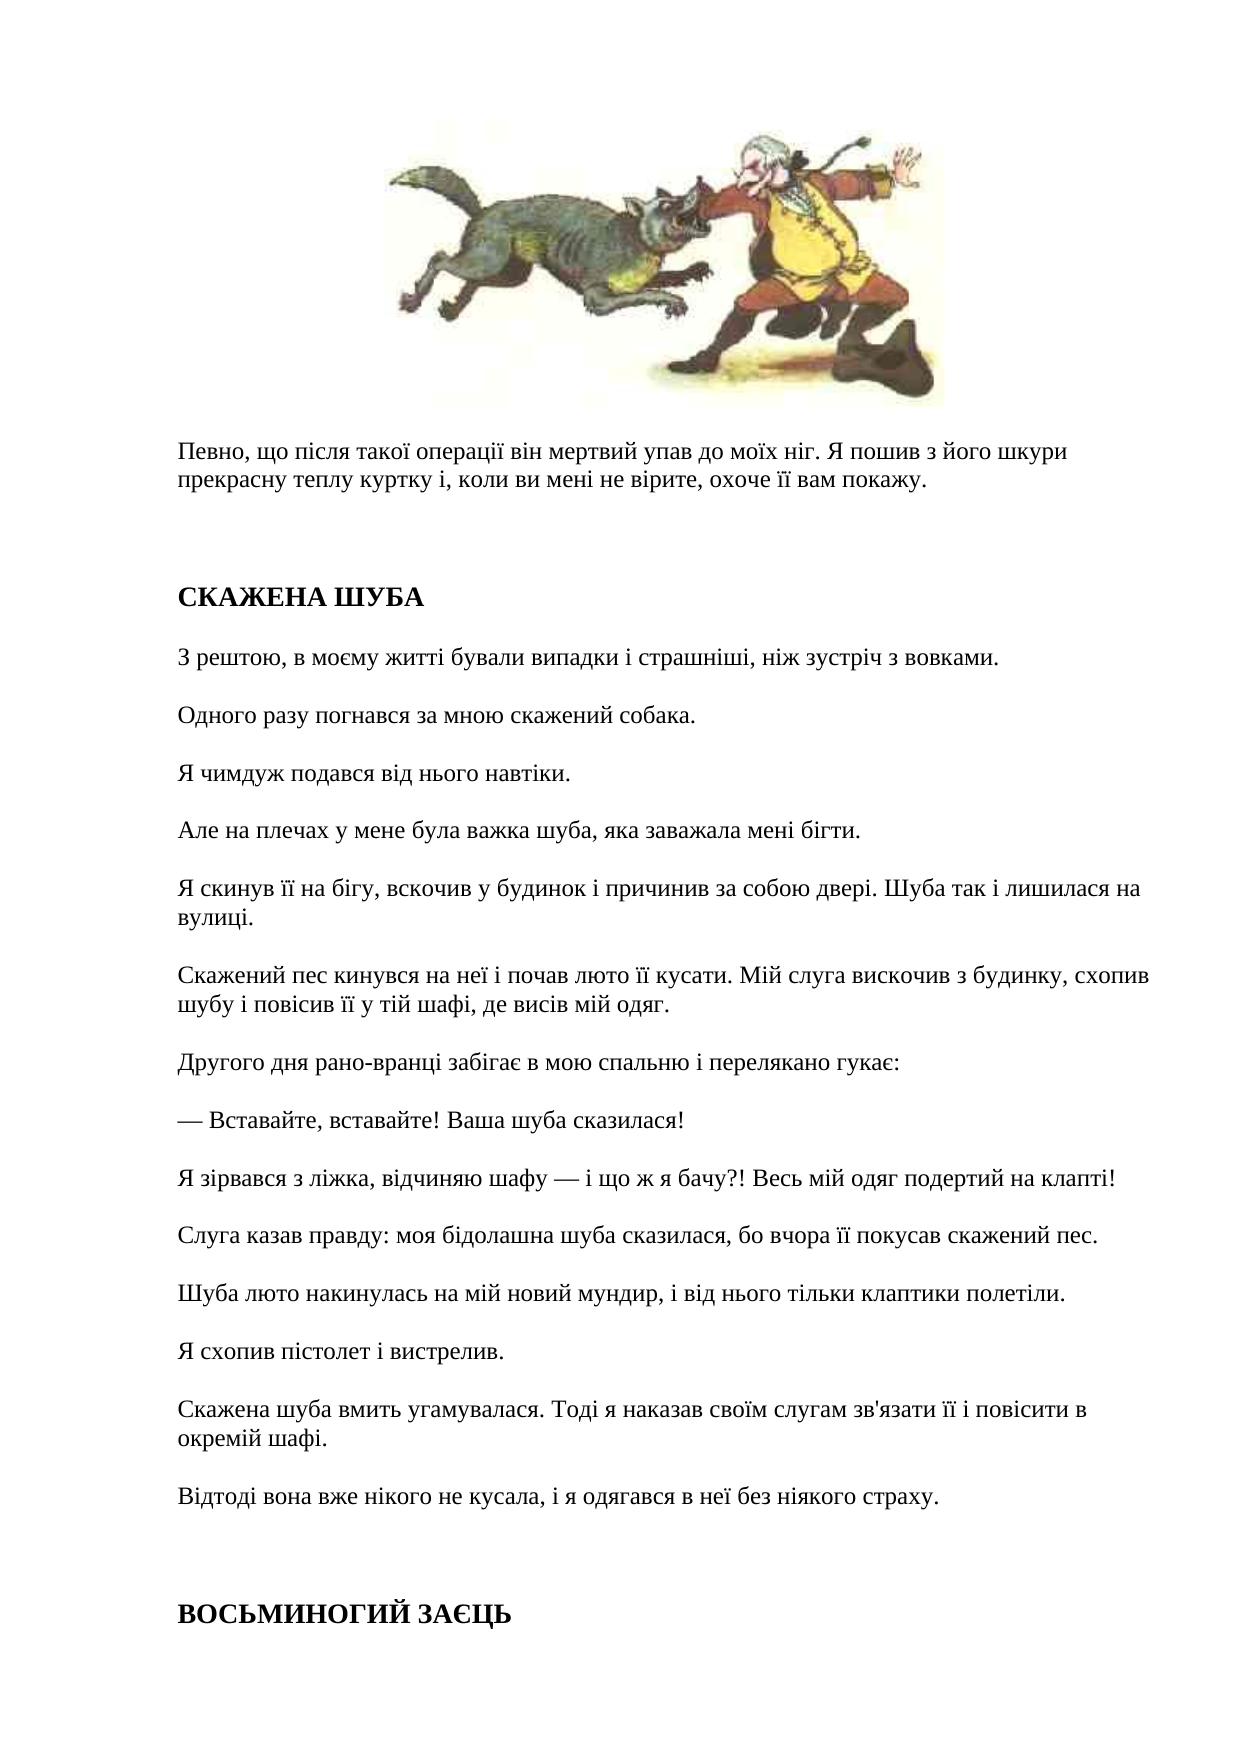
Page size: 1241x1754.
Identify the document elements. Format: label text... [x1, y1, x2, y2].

text Певно, що після такої операції він мертвий упав до моїх ніг. Я пошив з його шкури прекрасну теплу куртку і, коли ви мені не вірите, охоче її вам покажу. [177, 436, 1152, 493]
text Я схопив пістолет і вистрелив. [177, 1336, 1152, 1365]
text З рештою, в моєму житті бували випадки і страшніші, ніж зустріч з вовками. [177, 642, 1152, 671]
text СКАЖЕНА ШУБА [177, 580, 1152, 613]
text Але на плечах у мене була важка шуба, яка заважала мені бігти. [177, 816, 1152, 844]
text ВОСЬМИНОГИЙ ЗАЄЦЬ [177, 1597, 1152, 1629]
picture [384, 118, 945, 407]
text Я зірвався з ліжка, відчиняю шафу — і що ж я бачу?! Весь мій одяг подертий на клапті! [177, 1163, 1152, 1191]
text Одного разу погнався за мною скажений собака. [177, 700, 1152, 728]
text Скажений пес кинувся на неї і почав люто її кусати. Мій слуга вискочив з будинку, схопив шубу і повісив її у тій шафі, де висів мій одяг. [177, 960, 1152, 1018]
text — Вставайте, вставайте! Ваша шуба сказилася! [177, 1105, 1152, 1133]
text Слуга казав правду: моя бідолашна шуба сказилася, бо вчора її покусав скажений пес. [177, 1221, 1152, 1249]
text Відтоді вона вже нікого не кусала, і я одягався в неї без ніякого страху. [177, 1481, 1152, 1510]
text Другого дня рано-вранці забігає в мою спальню і перелякано гукає: [177, 1047, 1152, 1076]
text Шуба люто накинулась на мій новий мундир, і від нього тільки клаптики полетіли. [177, 1278, 1152, 1307]
text Я скинув її на бігу, вскочив у будинок і причинив за собою двері. Шуба так і лишилася на вулиці. [177, 873, 1152, 931]
text Я чимдуж подався від нього навтіки. [177, 758, 1152, 786]
text Скажена шуба вмить угамувалася. Тоді я наказав своїм слугам зв'язати її і повісити в окремій шафі. [177, 1394, 1152, 1452]
